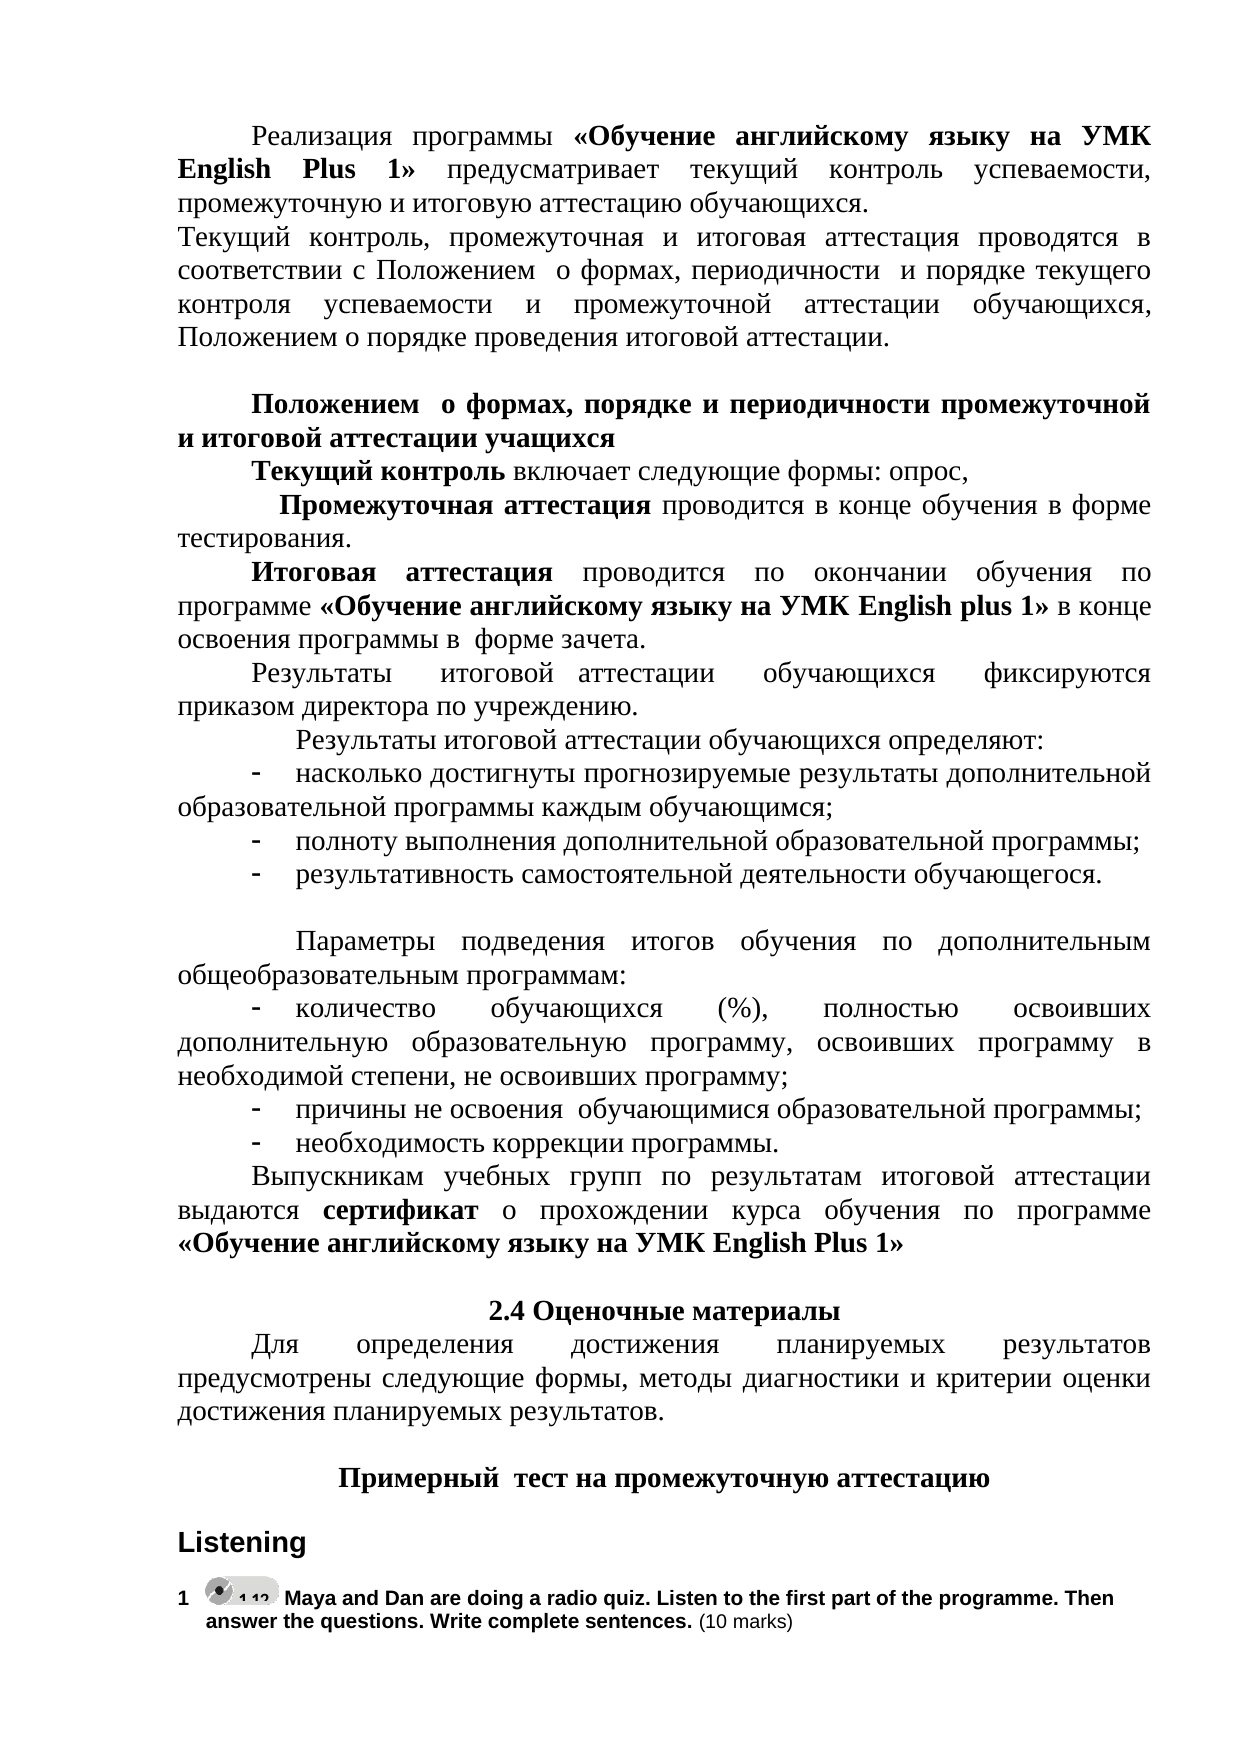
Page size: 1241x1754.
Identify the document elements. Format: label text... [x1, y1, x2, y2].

text Параметры подведения итогов обучения по дополнительным общеобразовательным программам: [177, 923, 1152, 991]
list причины не освоения обучающимися образовательной программы; [177, 1091, 1152, 1125]
list полноту выполнения дополнительной образовательной программы; [177, 823, 1152, 856]
text Итоговая аттестация проводится по окончании обучения по программе «Обучение английскому языку на УМК English plus 1» в конце освоения программы в форме зачета. [177, 554, 1152, 655]
list насколько достигнуты прогнозируемые результаты дополнительной образовательной программы каждым обучающимся; [177, 755, 1152, 823]
text Реализация программы «Обучение английскому языку на УМК English Plus 1» предусматривает текущий контроль успеваемости, промежуточную и итоговую аттестацию обучающихся. [177, 118, 1152, 219]
picture [205, 1576, 279, 1605]
text Текущий контроль, промежуточная и итоговая аттестация проводятся в соответствии с Положением о формах, периодичности и порядке текущего контроля успеваемости и промежуточной аттестации обучающихся, Положением о порядке проведения итоговой аттестации. [177, 219, 1152, 353]
text 1 Maya and Dan are doing a radio quiz. Listen to the first part of the programme. Then answer the questions. Write complete sentences. (10 marks) [177, 1576, 1152, 1633]
text Выпускникам учебных групп по результатам итоговой аттестации выдаются сертификат о прохождении курса обучения по программе «Обучение английскому языку на УМК English Plus 1» [177, 1158, 1152, 1259]
text Для определения достижения планируемых результатов предусмотрены следующие формы, методы диагностики и критерии оценки достижения планируемых результатов. [177, 1326, 1152, 1427]
text Текущий контроль включает следующие формы: опрос, [177, 453, 1152, 487]
text Результаты итоговой аттестации обучающихся фиксируются приказом директора по учреждению. [177, 655, 1152, 722]
text Результаты итоговой аттестации обучающихся определяют: [177, 722, 1152, 755]
list результативность самостоятельной деятельности обучающегося. [177, 856, 1152, 890]
text Промежуточная аттестация проводится в конце обучения в форме тестирования. [177, 487, 1152, 554]
text 2.4 Оценочные материалы [177, 1293, 1152, 1326]
text Положением о формах, порядке и периодичности промежуточной и итоговой аттестации учащихся [177, 386, 1152, 453]
list необходимость коррекции программы. [177, 1125, 1152, 1158]
list количество обучающихся (%), полностью освоивших дополнительную образовательную программу, освоивших программу в необходимой степени, не освоивших программу; [177, 991, 1152, 1091]
text Примерный тест на промежуточную аттестацию [177, 1460, 1152, 1494]
text Listening [177, 1525, 1152, 1559]
